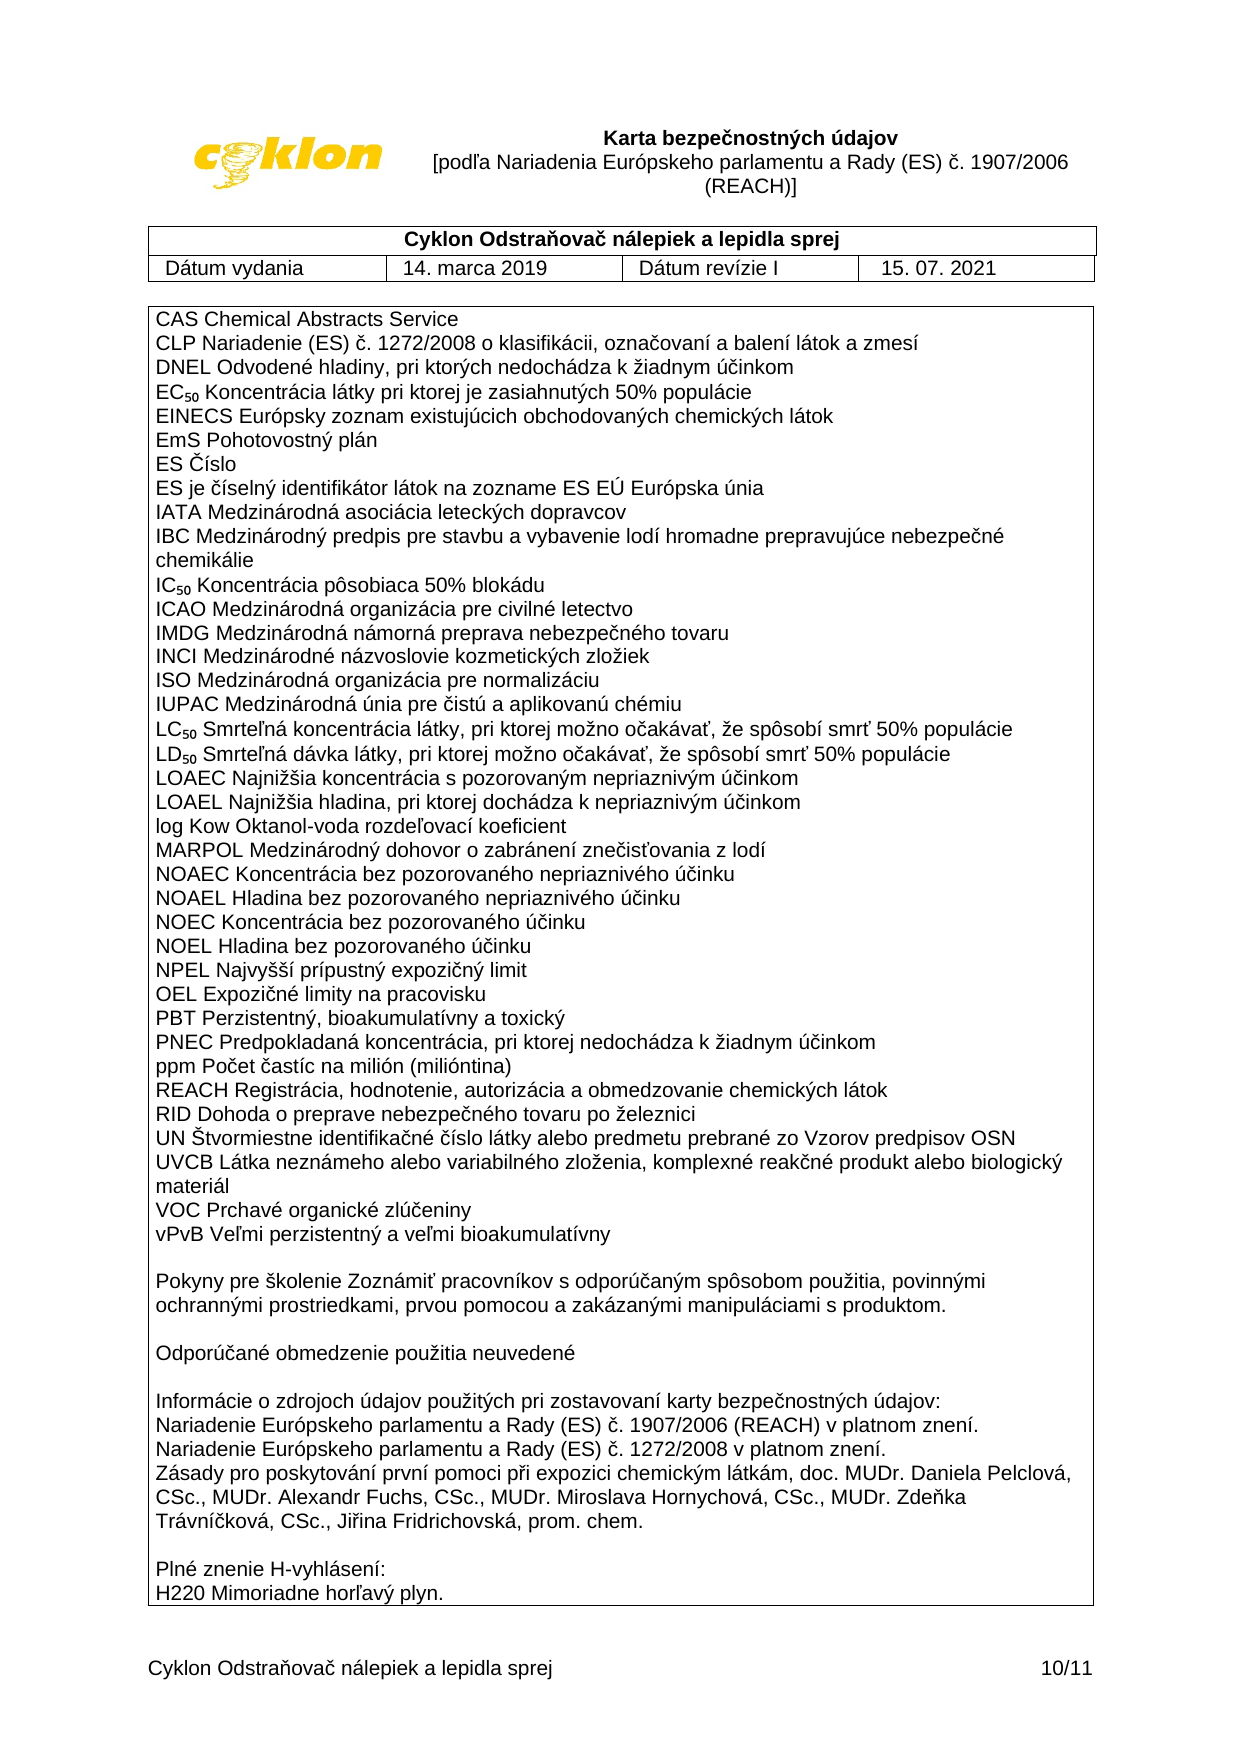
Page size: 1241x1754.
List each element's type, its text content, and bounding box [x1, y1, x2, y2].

picture [182, 117, 394, 203]
